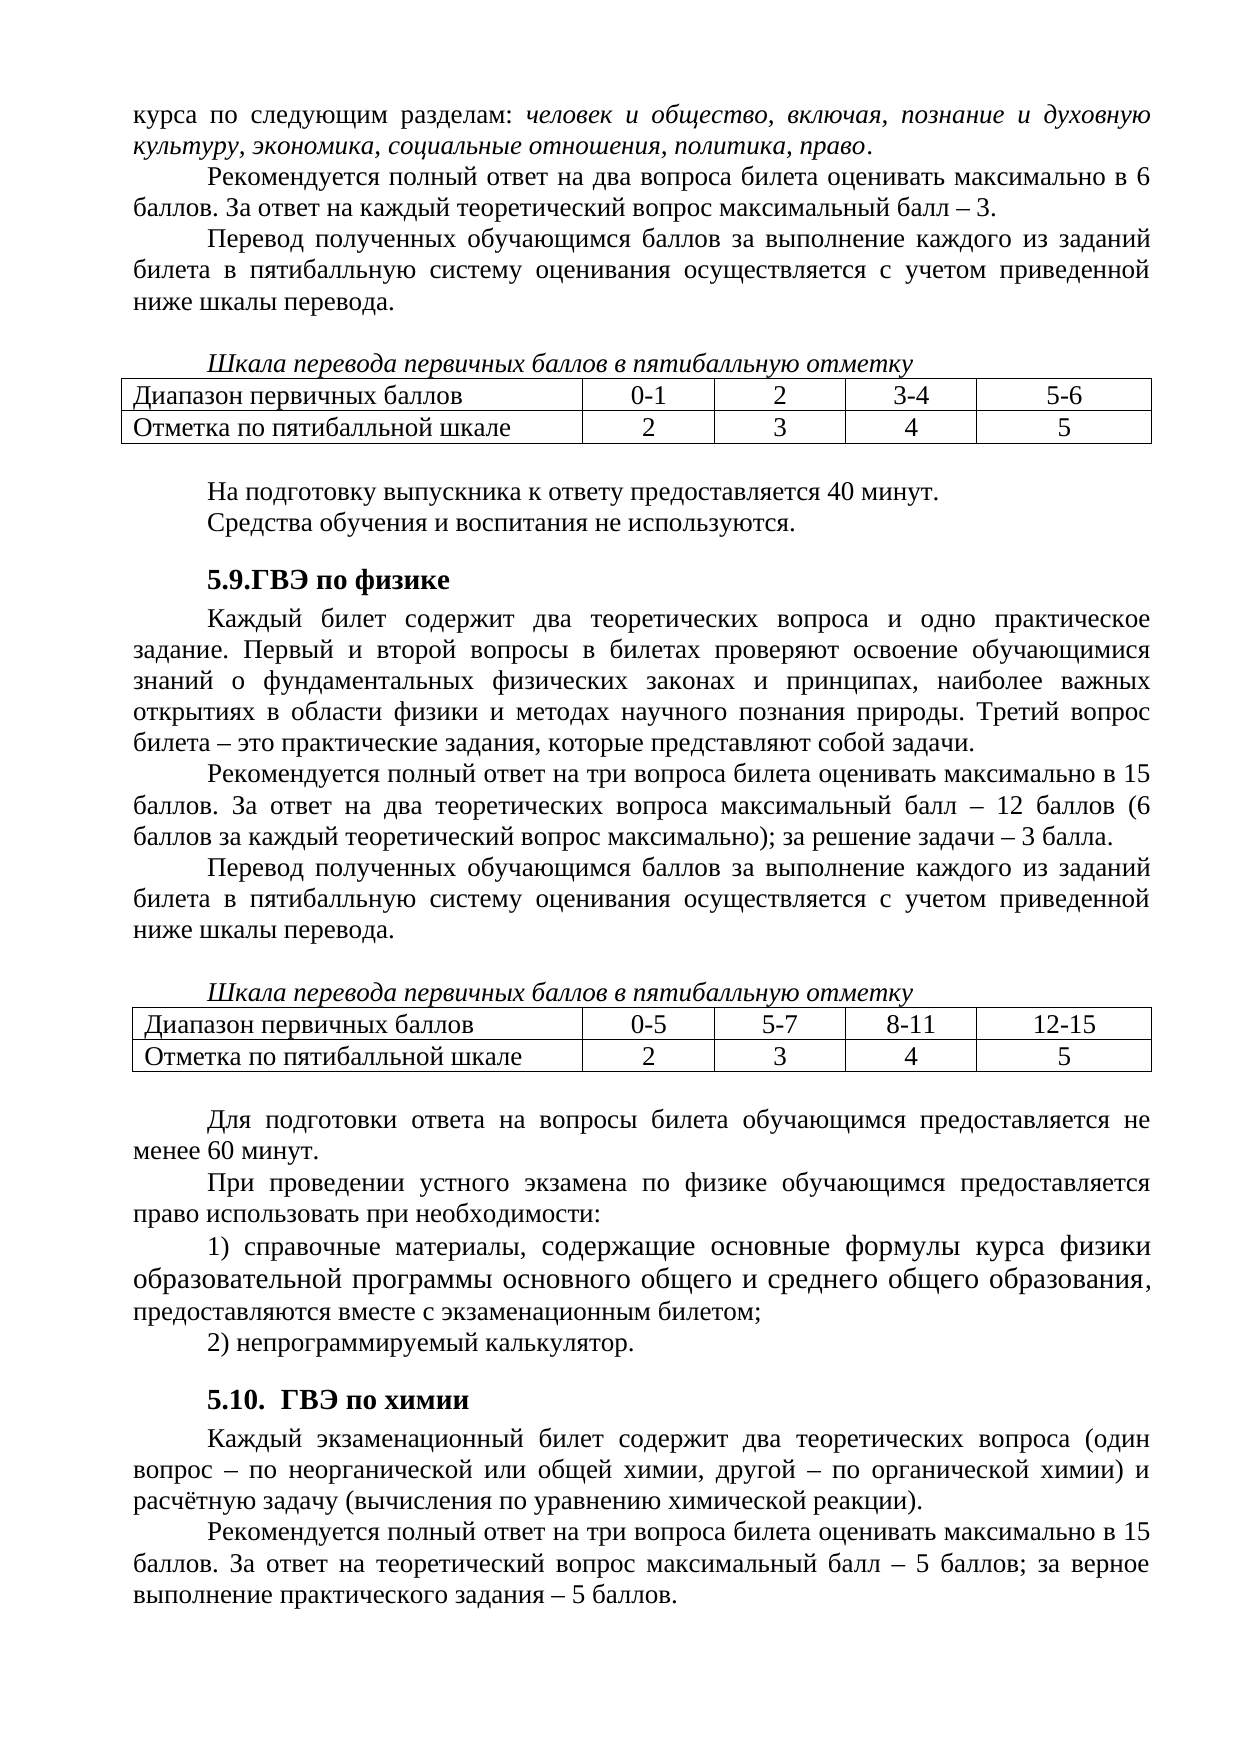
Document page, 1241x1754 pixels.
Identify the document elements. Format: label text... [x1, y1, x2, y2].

list При проведении устного экзамена по физике обучающимся предоставляется право использовать при необходимости: [133, 1166, 1152, 1228]
list 1) справочные материалы, содержащие основные формулы курса физики образовательной программы основного общего и среднего общего образования, предоставляются вместе с экзаменационным билетом; [133, 1228, 1152, 1326]
table_cell 5 [977, 411, 1151, 443]
table_header 12-15 [977, 1008, 1151, 1039]
table_header 2 [715, 379, 845, 410]
text Шкала перевода первичных баллов в пятибалльную отметку [133, 347, 1152, 378]
table_cell Отметка по пятибалльной шкале [122, 411, 582, 443]
table_cell 4 [846, 411, 976, 443]
table_cell Отметка по пятибалльной шкале [133, 1040, 582, 1071]
table_cell 2 [583, 1040, 714, 1071]
table_header Диапазон первичных баллов [122, 379, 582, 410]
table_header 8-11 [846, 1008, 976, 1039]
table_cell 2 [583, 411, 714, 443]
table_header 5-6 [977, 379, 1151, 410]
table_header 5-7 [715, 1008, 845, 1039]
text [133, 98, 1152, 160]
table_cell 3 [715, 411, 845, 443]
table_header 0-5 [583, 1008, 714, 1039]
text Рекомендуется полный ответ на два вопроса билета оценивать максимально в 6 баллов. За ответ на каждый теоретический вопрос максимальный балл – 3. [133, 160, 1152, 222]
text Каждый экзаменационный билет содержит два теоретических вопроса (один вопрос – по неорганической или общей химии, другой – по органической химии) и расчётную задачу (вычисления по уравнению химической реакции). [133, 1422, 1152, 1516]
table_header 3-4 [846, 379, 976, 410]
table_header 0-1 [583, 379, 714, 410]
text Для подготовки ответа на вопросы билета обучающимся предоставляется не менее 60 минут. [133, 1103, 1152, 1166]
text Каждый билет содержит два теоретических вопроса и одно практическое задание. Первый и второй вопросы в билетах проверяют освоение обучающимися знаний о фундаментальных физических законах и принципах, наиболее важных открытиях в области физики и методах научного познания природы. Третий вопрос билета – это практические задания, которые представляют собой задачи. [133, 602, 1152, 758]
list 2) непрограммируемый калькулятор. [133, 1326, 1152, 1357]
table_header Диапазон первичных баллов [133, 1008, 582, 1039]
table_cell 3 [715, 1040, 845, 1071]
text Рекомендуется полный ответ на три вопроса билета оценивать максимально в 15 баллов. За ответ на два теоретических вопроса максимальный балл – 12 баллов (6 баллов за каждый теоретический вопрос максимально); за решение задачи – 3 балла. [133, 758, 1152, 851]
table_cell 5 [977, 1040, 1151, 1071]
subtitle ГВЭ по физике [207, 562, 1152, 596]
subtitle ГВЭ по химии [207, 1382, 1152, 1416]
text Средства обучения и воспитания не используются. [133, 506, 1152, 537]
text Рекомендуется полный ответ на три вопроса билета оценивать максимально в 15 баллов. За ответ на теоретический вопрос максимальный балл – 5 баллов; за верное выполнение практического задания – 5 баллов. [133, 1516, 1152, 1609]
table_cell 4 [846, 1040, 976, 1071]
text На подготовку выпускника к ответу предоставляется 40 минут. [133, 475, 1152, 506]
text Шкала перевода первичных баллов в пятибалльную отметку [133, 976, 1152, 1007]
text Перевод полученных обучающимся баллов за выполнение каждого из заданий билета в пятибалльную систему оценивания осуществляется с учетом приведенной ниже шкалы перевода. [133, 222, 1152, 316]
text Перевод полученных обучающимся баллов за выполнение каждого из заданий билета в пятибалльную систему оценивания осуществляется с учетом приведенной ниже шкалы перевода. [133, 851, 1152, 944]
